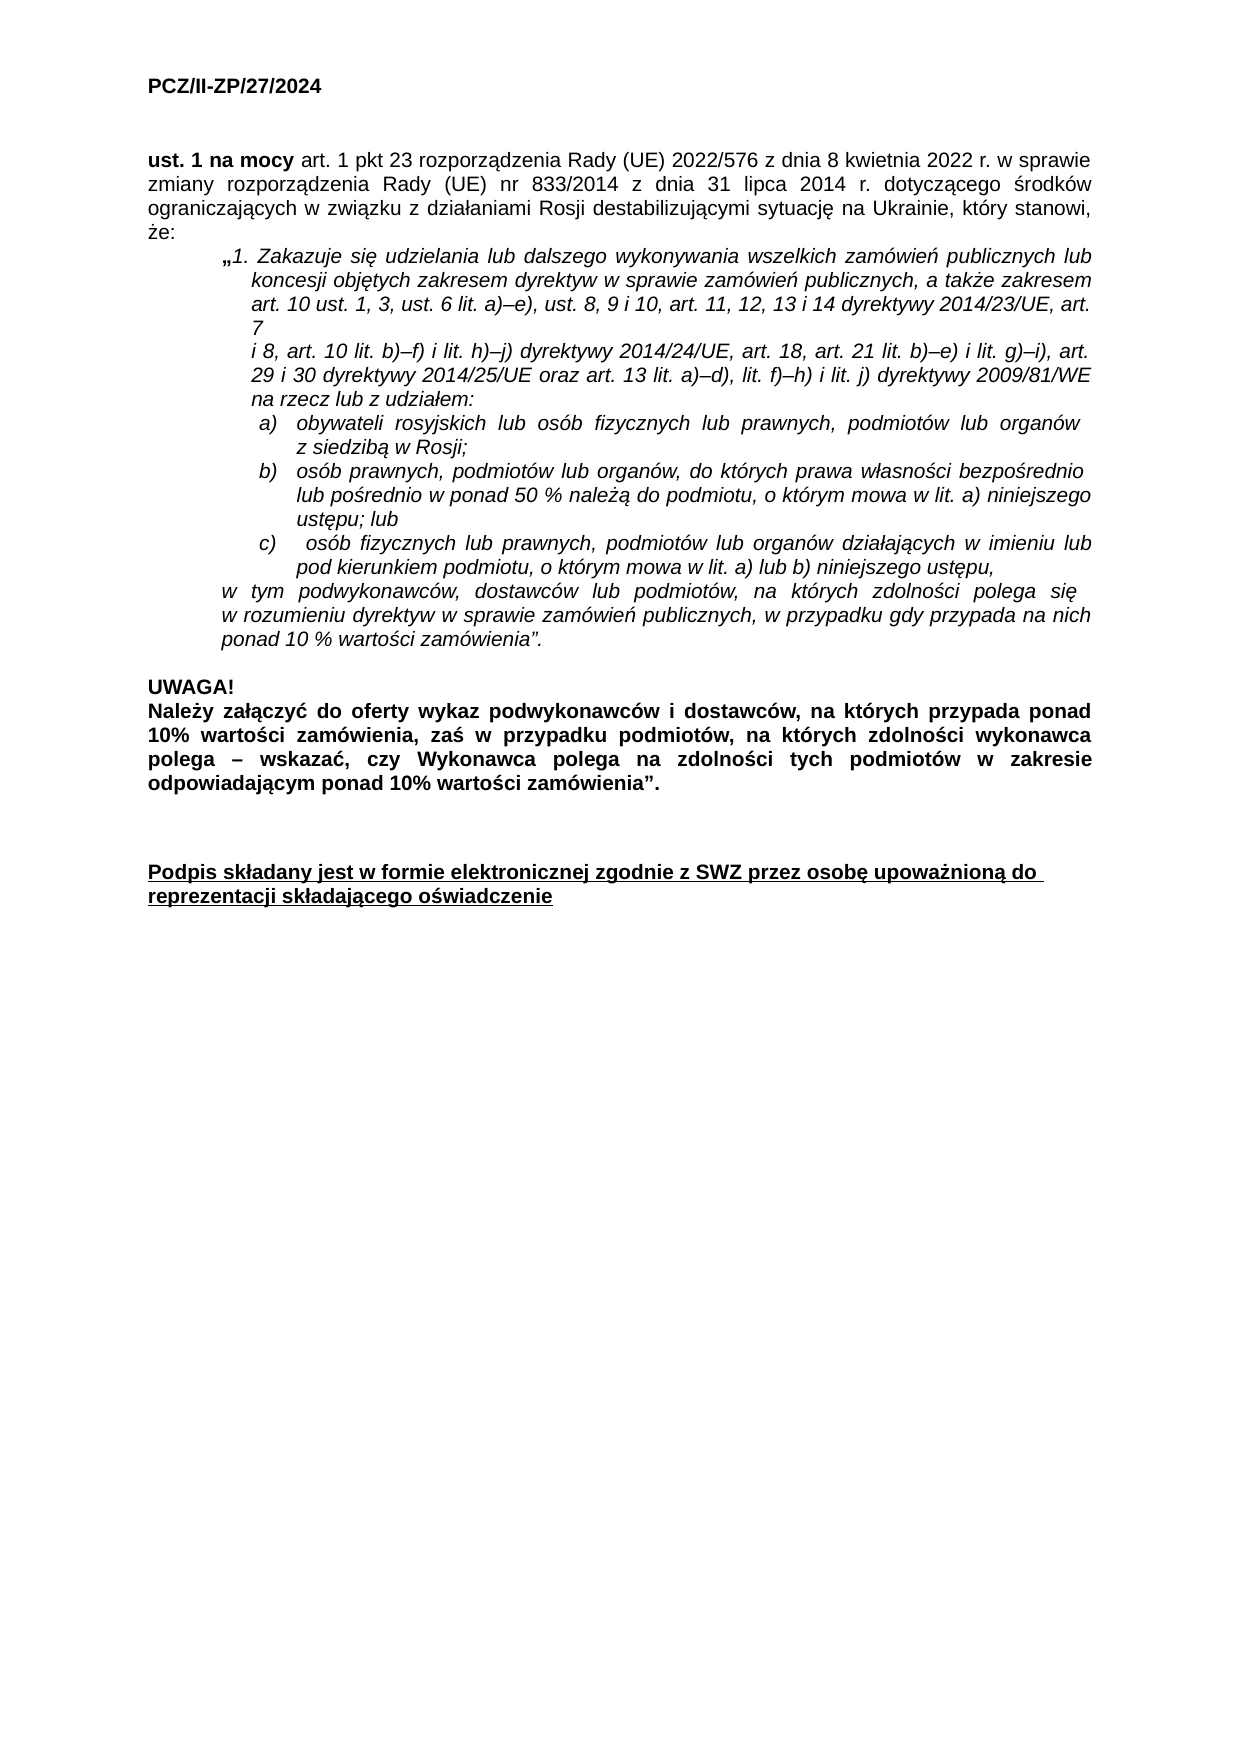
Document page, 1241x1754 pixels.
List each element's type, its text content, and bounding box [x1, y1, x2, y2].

text Należy załączyć do oferty wykaz podwykonawców i dostawców, na których przypada ponad 10% wartości zamówienia, zaś w przypadku podmiotów, na których zdolności wykonawca polega – wskazać, czy Wykonawca polega na zdolności tych podmiotów w zakresie odpowiadającym ponad 10% wartości zamówienia”. [148, 699, 1093, 794]
text Podpis składany jest w formie elektronicznej zgodnie z SWZ przez osobę upoważnioną do reprezentacji składającego oświadczenie [148, 860, 1093, 908]
text UWAGA! [148, 675, 1093, 699]
list osób prawnych, podmiotów lub organów, do których prawa własności bezpośrednio lub pośrednio w ponad 50 % należą do podmiotu, o którym mowa w lit. a) niniejszego ustępu; lub [259, 459, 1093, 531]
list osób fizycznych lub prawnych, podmiotów lub organów działających w imieniu lub pod kierunkiem podmiotu, o którym mowa w lit. a) lub b) niniejszego ustępu, [259, 531, 1093, 579]
text w tym podwykonawców, dostawców lub podmiotów, na których zdolności polega się w rozumieniu dyrektyw w sprawie zamówień publicznych, w przypadku gdy przypada na nich ponad 10 % wartości zamówienia”. [221, 579, 1093, 651]
text „1. Zakazuje się udzielania lub dalszego wykonywania wszelkich zamówień publicznych lub koncesji objętych zakresem dyrektyw w sprawie zamówień publicznych, a także zakresem art. 10 ust. 1, 3, ust. 6 lit. a)–e), ust. 8, 9 i 10, art. 11, 12, 13 i 14 dyrektywy 2014/23/UE, art. 7 i 8, art. 10 lit. b)–f) i lit. h)–j) dyrektywy 2014/24/UE, art. 18, art. 21 lit. b)–e) i lit. g)–i), art. 29 i 30 dyrektywy 2014/25/UE oraz art. 13 lit. a)–d), lit. f)–h) i lit. j) dyrektywy 2009/81/WE na rzecz lub z udziałem: [221, 243, 1093, 411]
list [148, 148, 1093, 243]
list obywateli rosyjskich lub osób fizycznych lub prawnych, podmiotów lub organów z siedzibą w Rosji; [259, 411, 1093, 459]
